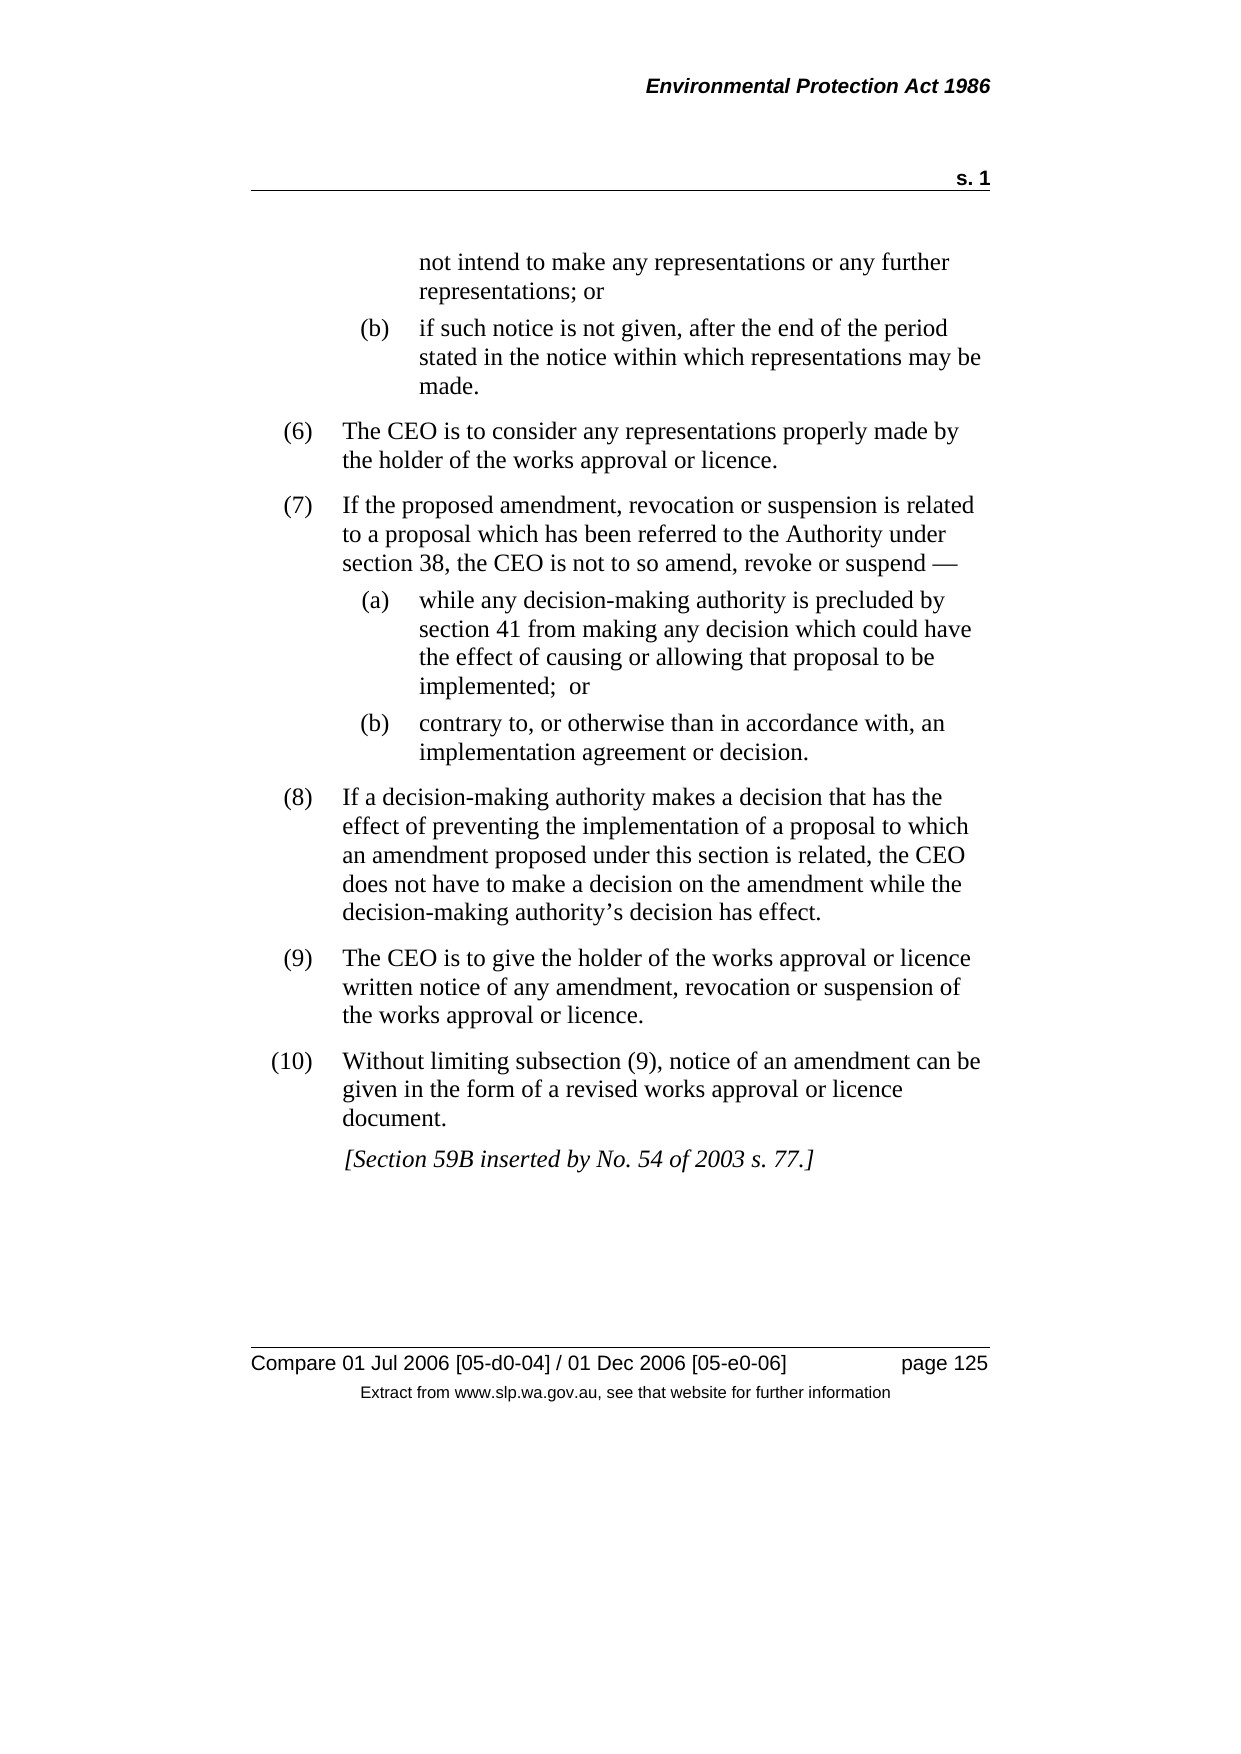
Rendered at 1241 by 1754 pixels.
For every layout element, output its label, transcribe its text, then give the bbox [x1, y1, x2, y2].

text (9) The CEO is to give the holder of the works approval or licence written notice of any amendment, revocation or suspension of the works approval or licence. [251, 943, 990, 1029]
text (b) contrary to, or otherwise than in accordance with, an implementation agreement or decision. [251, 708, 990, 766]
text (a) while any decision-making authority is precluded by section 41 from making any decision which could have the effect of causing or allowing that proposal to be implemented; or [251, 585, 990, 700]
text (10) Without limiting subsection (9), notice of an amendment can be given in the form of a revised works approval or licence document. [251, 1046, 990, 1132]
text (b) if such notice is not given, after the end of the period stated in the notice within which representations may be made. [251, 313, 990, 399]
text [251, 247, 990, 305]
text (7) If the proposed amendment, revocation or suspension is related to a proposal which has been referred to the Authority under section 38, the CEO is not to so amend, revoke or suspend — [251, 490, 990, 577]
text (8) If a decision-making authority makes a decision that has the effect of preventing the implementation of a proposal to which an amendment proposed under this section is related, the CEO does not have to make a decision on the amendment while the decision-making authority’s decision has effect. [251, 782, 990, 926]
text [Section 59B inserted by No. 54 of 2003 s. 77.] [251, 1144, 990, 1173]
text (6) The CEO is to consider any representations properly made by the holder of the works approval or licence. [251, 416, 990, 474]
